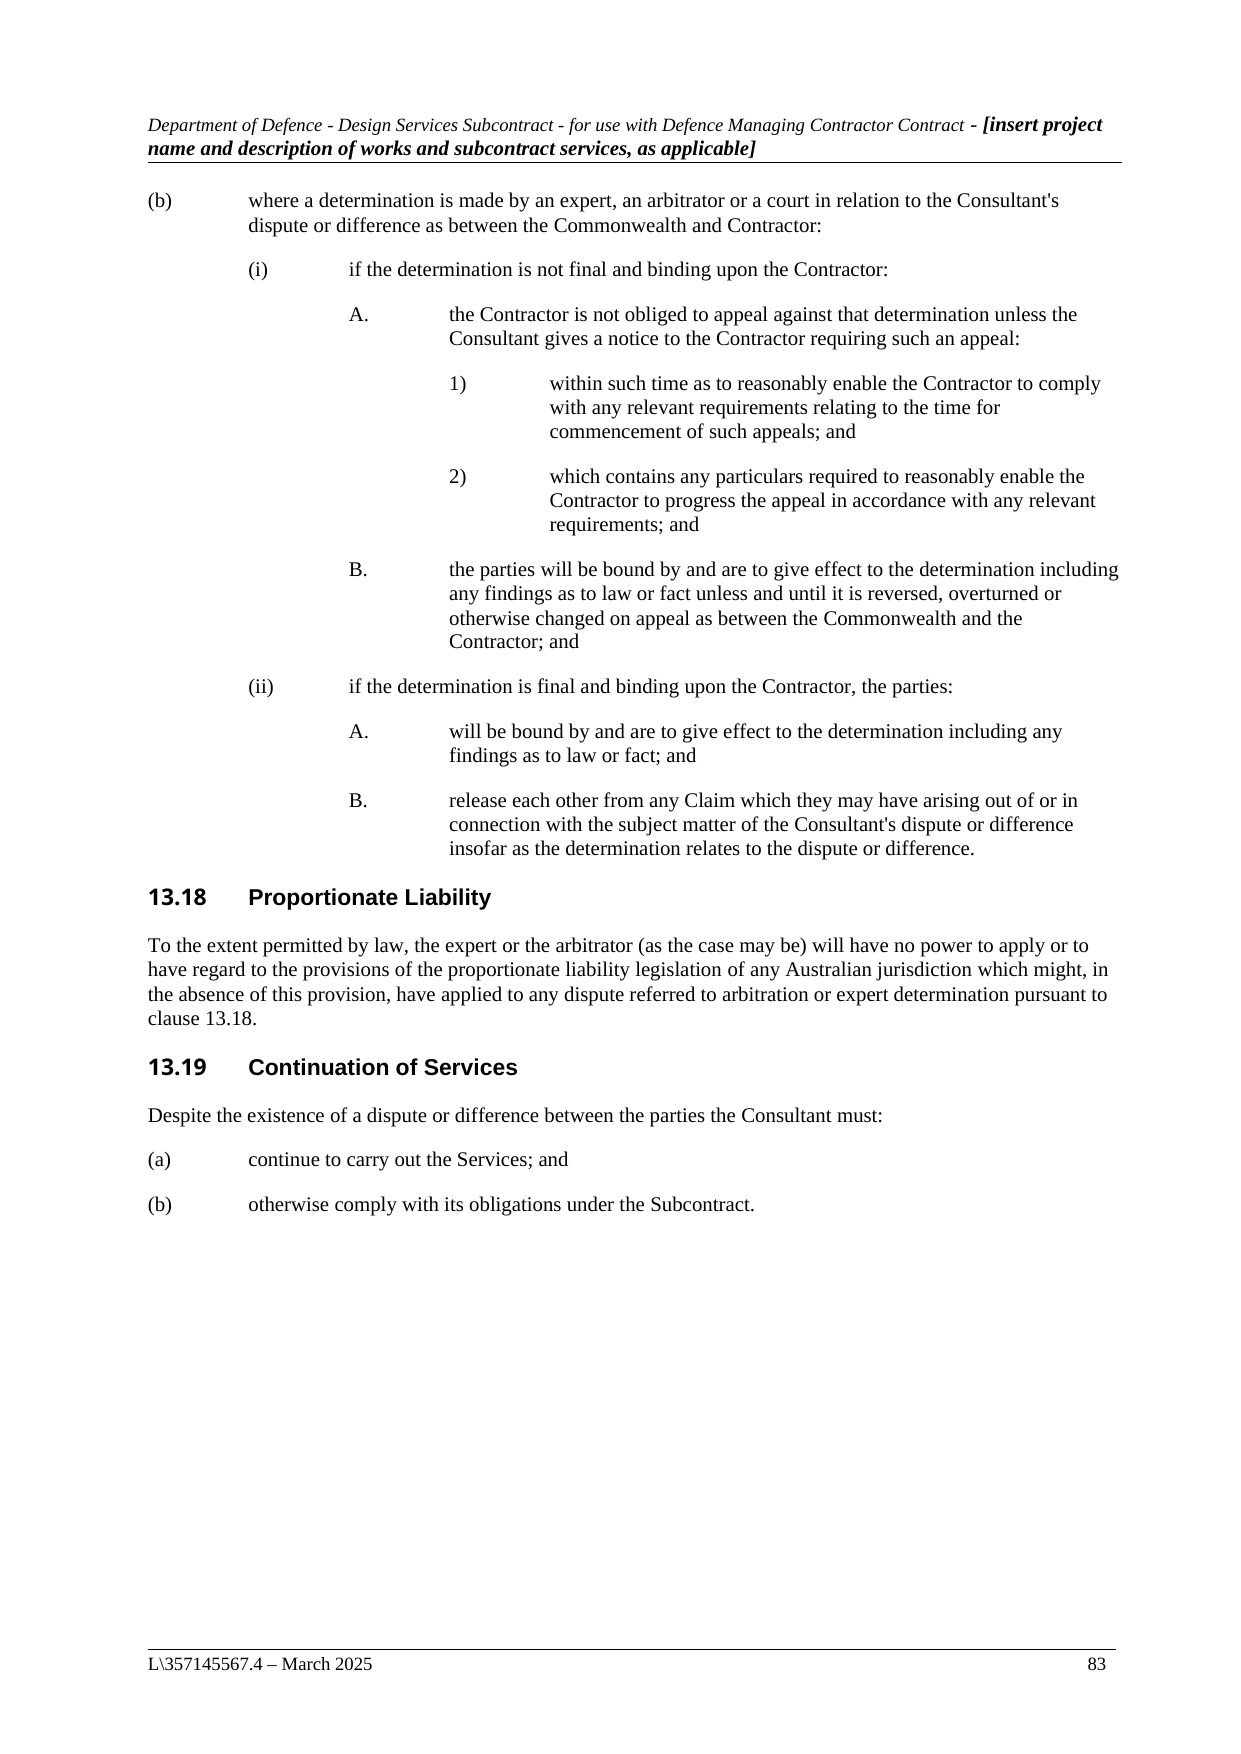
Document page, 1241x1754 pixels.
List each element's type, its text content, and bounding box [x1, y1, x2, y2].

subtitle otherwise comply with its obligations under the Subcontract. [148, 1192, 1122, 1216]
subtitle the Contractor is not obliged to appeal against that determination unless the Consultant gives a notice to the Contractor requiring such an appeal: [348, 302, 1122, 350]
subtitle which contains any particulars required to reasonably enable the Contractor to progress the appeal in accordance with any relevant requirements; and [449, 464, 1122, 536]
subtitle Proportionate Liability [148, 881, 1122, 912]
subtitle within such time as to reasonably enable the Contractor to comply with any relevant requirements relating to the time for commencement of such appeals; and [449, 371, 1122, 443]
subtitle release each other from any Claim which they may have arising out of or in connection with the subject matter of the Consultant's dispute or difference insofar as the determination relates to the dispute or difference. [348, 788, 1122, 860]
subtitle the parties will be bound by and are to give effect to the determination including any findings as to law or fact unless and until it is reversed, overturned or otherwise changed on appeal as between the Commonwealth and the Contractor; and [348, 557, 1122, 653]
subtitle if the determination is not final and binding upon the Contractor: [248, 257, 1122, 281]
text To the extent permitted by law, the expert or the arbitrator (as the case may be) will have no power to apply or to have regard to the provisions of the proportionate liability legislation of any Australian jurisdiction which might, in the absence of this provision, have applied to any dispute referred to arbitration or expert determination pursuant to clause 13.18. [148, 933, 1122, 1029]
subtitle continue to carry out the Services; and [148, 1147, 1122, 1171]
subtitle if the determination is final and binding upon the Contractor, the parties: [248, 674, 1122, 698]
text Despite the existence of a dispute or difference between the parties the Consultant must: [148, 1102, 1122, 1127]
subtitle will be bound by and are to give effect to the determination including any findings as to law or fact; and [348, 719, 1122, 767]
subtitle Continuation of Services [148, 1050, 1122, 1082]
subtitle where a determination is made by an expert, an arbitrator or a court in relation to the Consultant's dispute or difference as between the Commonwealth and Contractor: [148, 188, 1122, 237]
